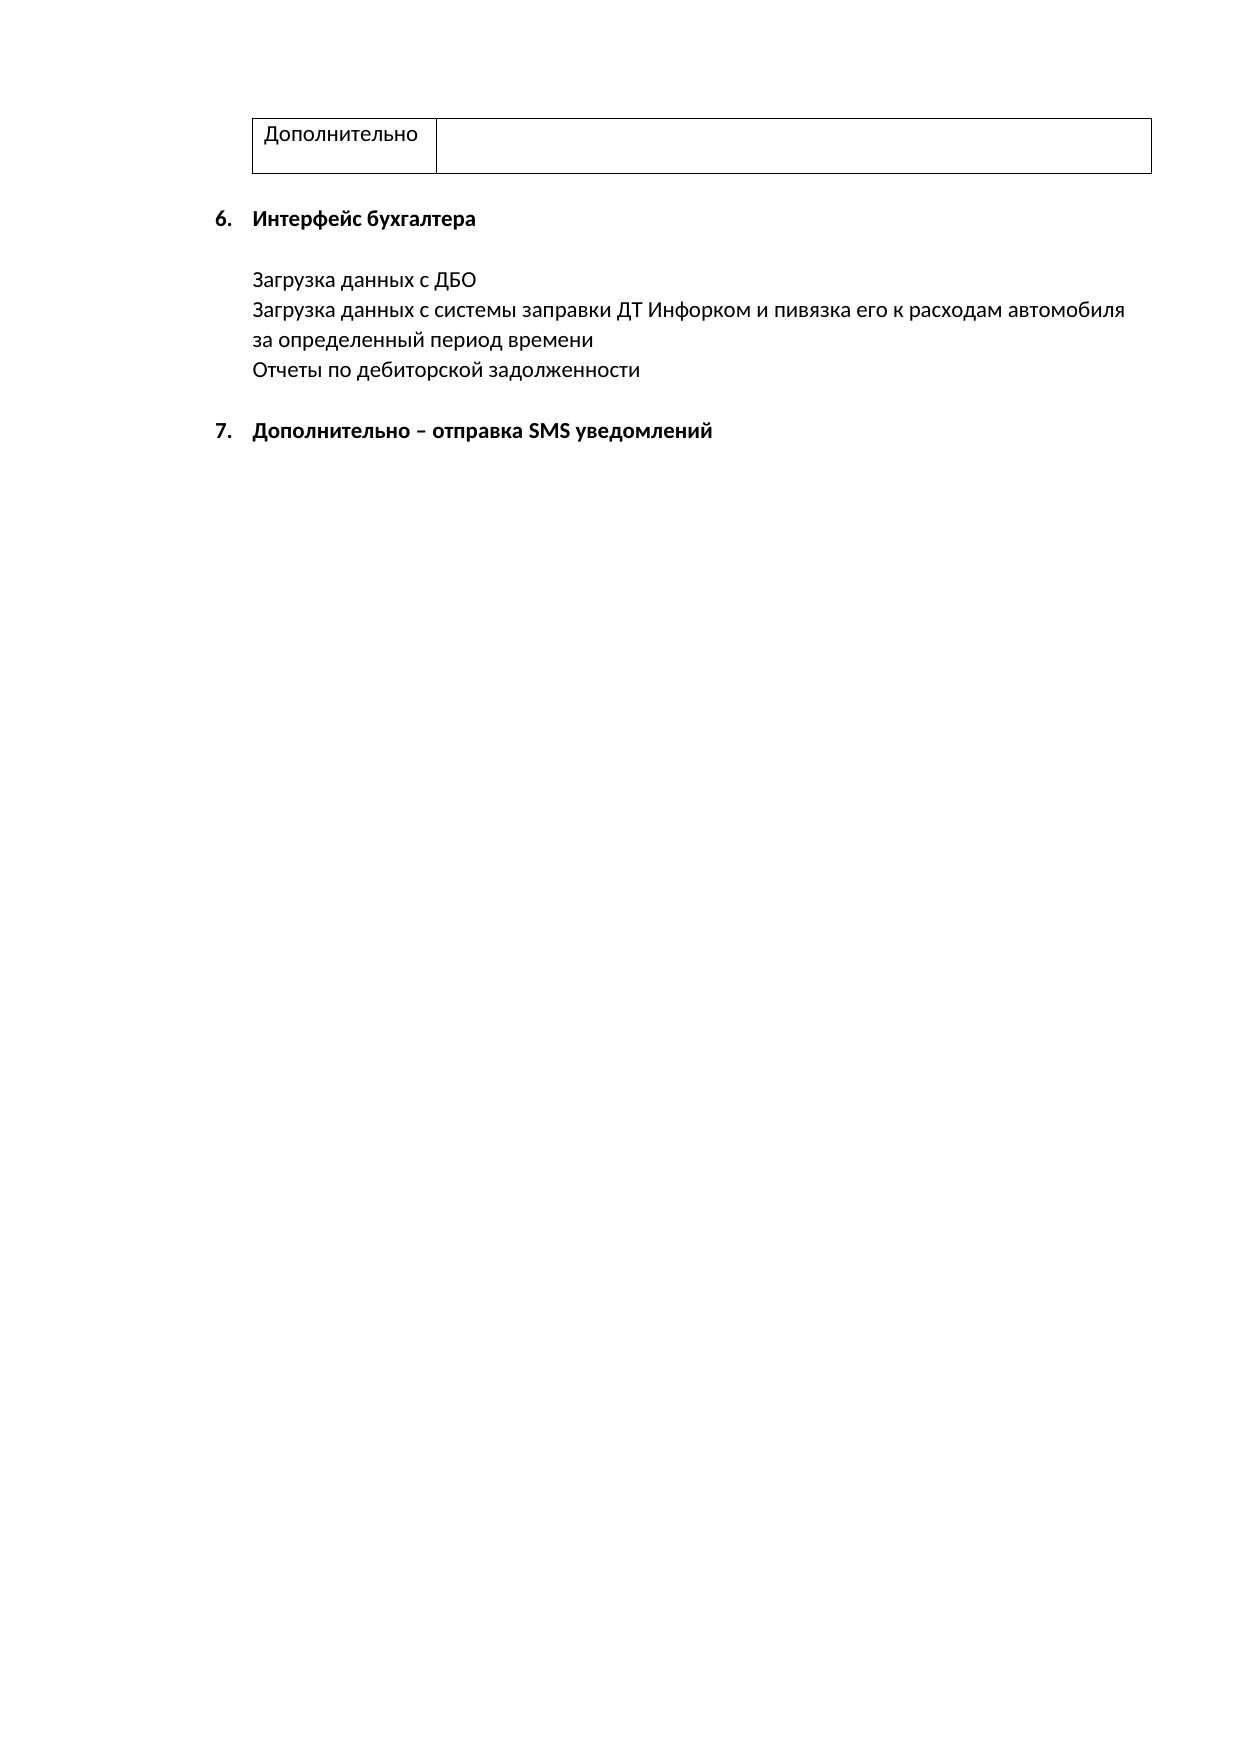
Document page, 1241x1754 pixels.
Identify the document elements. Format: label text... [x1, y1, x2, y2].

list Интерфейс бухгалтера [215, 204, 1152, 232]
list Дополнительно – отправка SMS уведомлений [215, 416, 1152, 444]
list Загрузка данных с ДБО [252, 265, 1152, 293]
table_cell Дополнительно [253, 119, 436, 173]
table_cell [437, 119, 1151, 173]
list Отчеты по дебиторской задолженности [252, 356, 1152, 383]
list Загрузка данных с системы заправки ДТ Инфорком и пивязка его к расходам автомобиля за определенный период времени [252, 295, 1152, 353]
